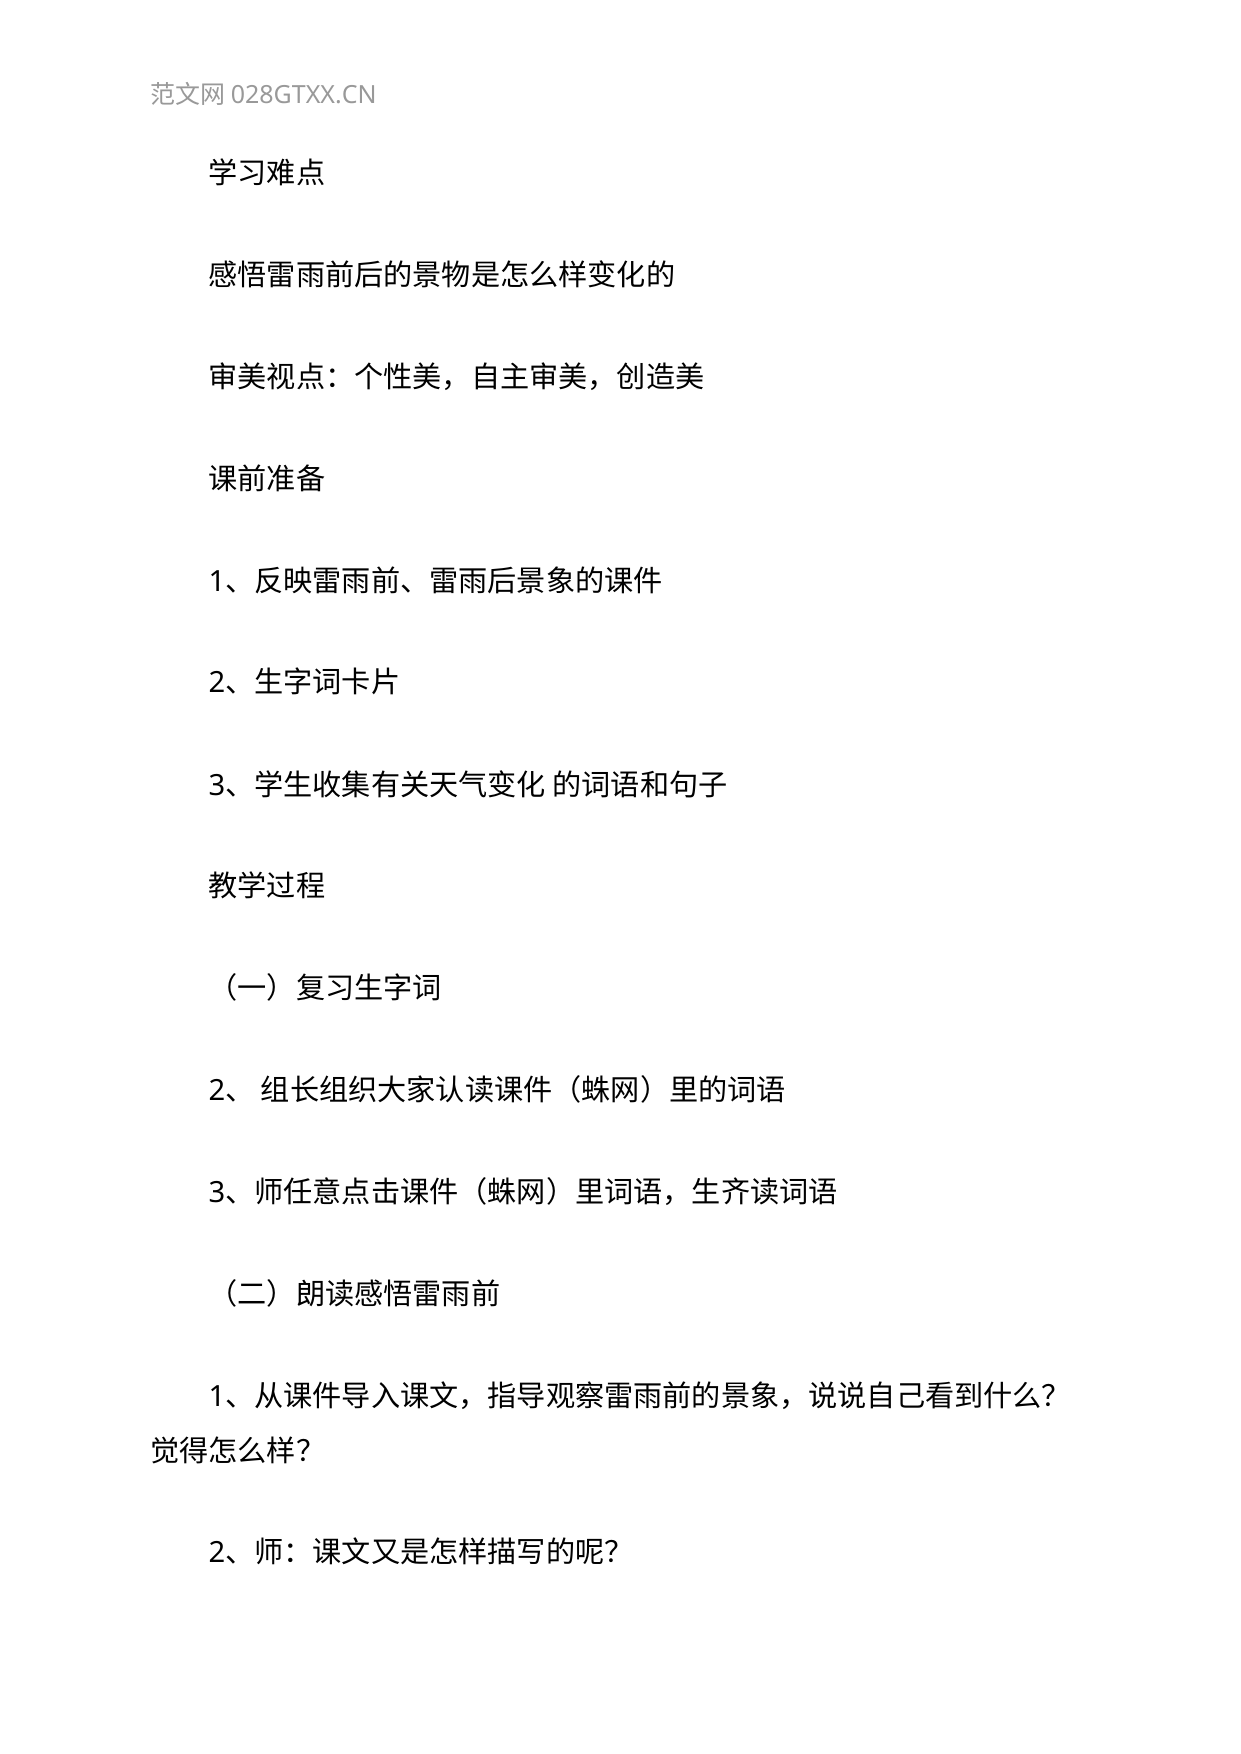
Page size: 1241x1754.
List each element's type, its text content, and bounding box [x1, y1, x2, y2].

text 教学过程 [150, 863, 1090, 905]
text （二）朗读感悟雷雨前 [150, 1271, 1090, 1313]
text 3、师任意点击课件（蛛网）里词语，生齐读词语 [150, 1168, 1090, 1211]
text 审美视点：个性美，自主审美，创造美 [150, 353, 1090, 396]
text 1、从课件导入课文，指导观察雷雨前的景象，说说自己看到什么？觉得怎么样？ [150, 1372, 1090, 1469]
text （一）复习生字词 [150, 965, 1090, 1007]
text 2、 组长组织大家认读课件（蛛网）里的词语 [150, 1067, 1090, 1109]
text 学习难点 [150, 150, 1090, 192]
text 2、师：课文又是怎样描写的呢？ [150, 1529, 1090, 1571]
text 感悟雷雨前后的景物是怎么样变化的 [150, 252, 1090, 294]
text 3、学生收集有关天气变化 的词语和句子 [150, 761, 1090, 803]
text 课前准备 [150, 455, 1090, 498]
text 1、反映雷雨前、雷雨后景象的课件 [150, 557, 1090, 599]
text 2、生字词卡片 [150, 659, 1090, 701]
